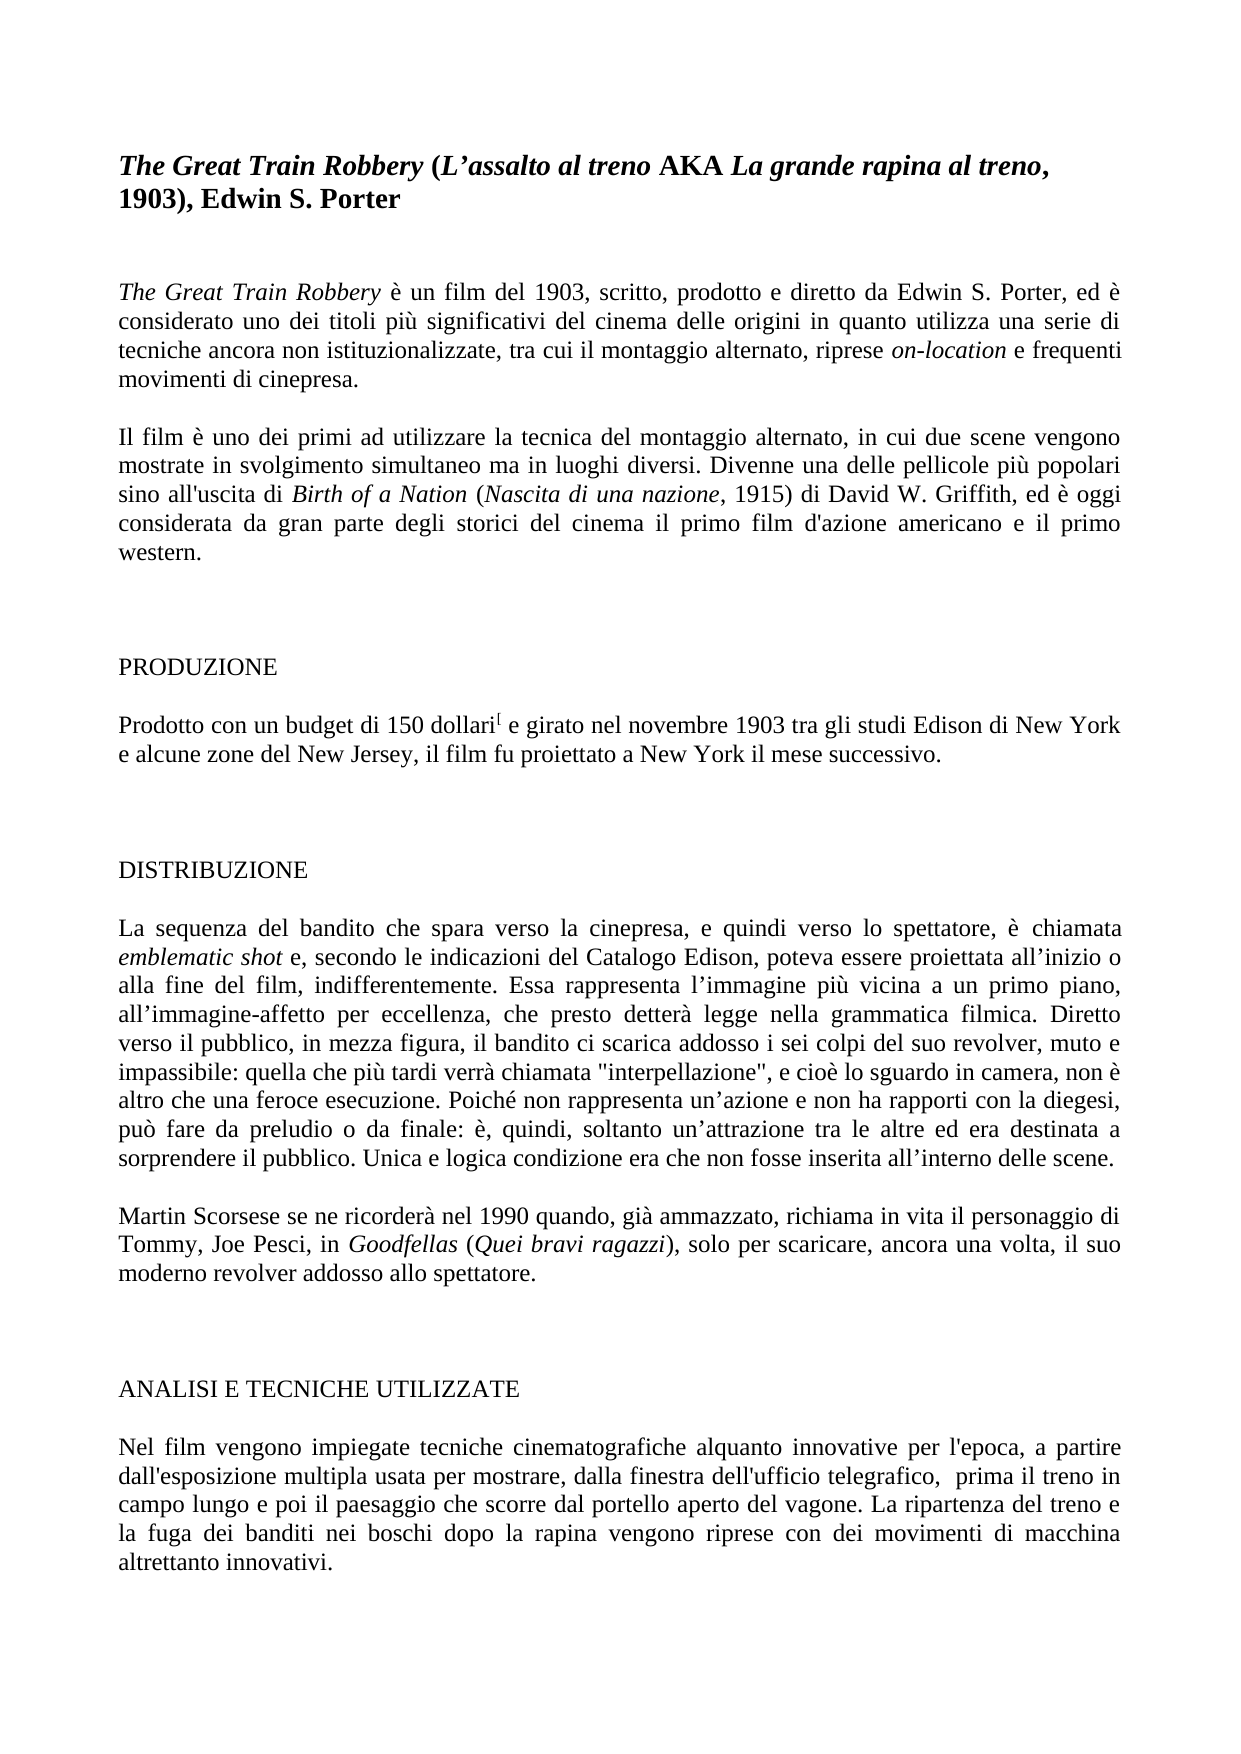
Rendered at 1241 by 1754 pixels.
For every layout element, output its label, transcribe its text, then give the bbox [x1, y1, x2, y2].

text Il film è uno dei primi ad utilizzare la tecnica del montaggio alternato, in cui due scene vengono mostrate in svolgimento simultaneo ma in luoghi diversi. Divenne una delle pellicole più popolari sino all'uscita di Birth of a Nation (Nascita di una nazione, 1915) di David W. Griffith, ed è oggi considerata da gran parte degli storici del cinema il primo film d'azione americano e il primo western. [118, 422, 1122, 565]
text PRODUZIONE [118, 652, 1122, 681]
text Martin Scorsese se ne ricorderà nel 1990 quando, già ammazzato, richiama in vita il personaggio di Tommy, Joe Pesci, in Goodfellas (Quei bravi ragazzi), solo per scaricare, ancora una volta, il suo moderno revolver addosso allo spettatore. [118, 1201, 1122, 1287]
text Prodotto con un budget di 150 dollari[ e girato nel novembre 1903 tra gli studi Edison di New York e alcune zone del New Jersey, il film fu proiettato a New York il mese successivo. [118, 710, 1122, 768]
text La sequenza del bandito che spara verso la cinepresa, e quindi verso lo spettatore, è chiamata emblematic shot e, secondo le indicazioni del Catalogo Edison, poteva essere proiettata all’inizio o alla fine del film, indifferentemente. Essa rappresenta l’immagine più vicina a un primo piano, all’immagine-affetto per eccellenza, che presto detterà legge nella grammatica filmica. Diretto verso il pubblico, in mezza figura, il bandito ci scarica addosso i sei colpi del suo revolver, muto e impassibile: quella che più tardi verrà chiamata "interpellazione", e cioè lo sguardo in camera, non è altro che una feroce esecuzione. Poiché non rappresenta un’azione e non ha rapporti con la diegesi, può fare da preludio o da finale: è, quindi, soltanto un’attrazione tra le altre ed era destinata a sorprendere il pubblico. Unica e logica condizione era che non fosse inserita all’interno delle scene. [118, 913, 1122, 1172]
text The Great Train Robbery (L’assalto al treno AKA La grande rapina al treno, 1903), Edwin S. Porter [118, 148, 1122, 215]
text DISTRIBUZIONE [118, 855, 1122, 884]
text Nel film vengono impiegate tecniche cinematografiche alquanto innovative per l'epoca, a partire dall'esposizione multipla usata per mostrare, dalla finestra dell'ufficio telegrafico, prima il treno in campo lungo e poi il paesaggio che scorre dal portello aperto del vagone. La ripartenza del treno e la fuga dei banditi nei boschi dopo la rapina vengono riprese con dei movimenti di macchina altrettanto innovativi. [118, 1432, 1122, 1576]
text The Great Train Robbery è un film del 1903, scritto, prodotto e diretto da Edwin S. Porter, ed è considerato uno dei titoli più significativi del cinema delle origini in quanto utilizza una serie di tecniche ancora non istituzionalizzate, tra cui il montaggio alternato, riprese on-location e frequenti movimenti di cinepresa. [118, 277, 1122, 392]
text ANALISI E TECNICHE UTILIZZATE [118, 1374, 1122, 1403]
